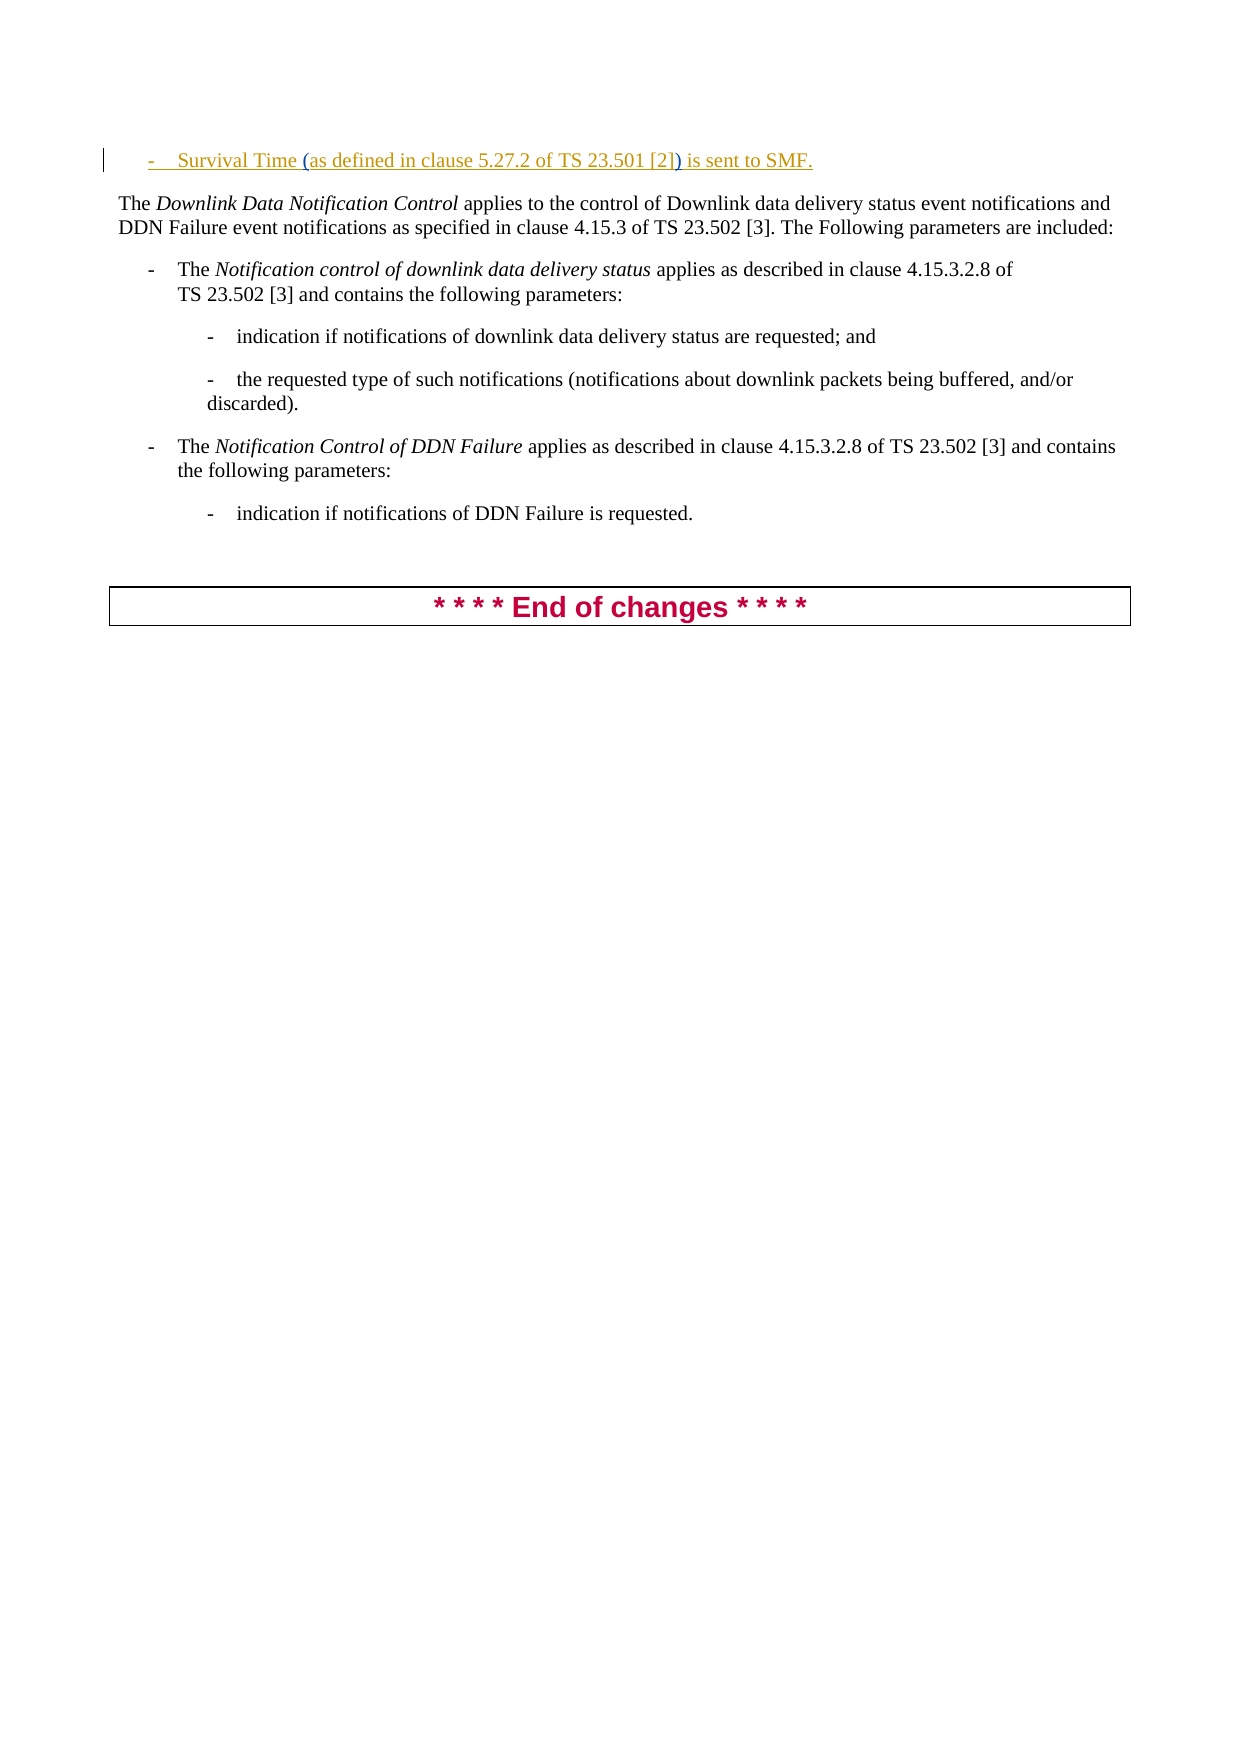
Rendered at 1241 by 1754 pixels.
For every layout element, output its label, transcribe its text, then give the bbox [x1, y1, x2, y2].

text - indication if notifications of downlink data delivery status are requested; and [207, 324, 1122, 348]
text - The Notification Control of DDN Failure applies as described in clause 4.15.3.2.8 of TS 23.502 [3] and contains the following parameters: [148, 434, 1122, 482]
text - indication if notifications of DDN Failure is requested. [207, 501, 1122, 525]
text The Downlink Data Notification Control applies to the control of Downlink data delivery status event notifications and DDN Failure event notifications as specified in clause 4.15.3 of TS 23.502 [3]. The Following parameters are included: [118, 191, 1122, 239]
text * * * * End of changes * * * * [110, 588, 1130, 625]
text - The Notification control of downlink data delivery status applies as described in clause 4.15.3.2.8 of TS 23.502 [3] and contains the following parameters: [148, 257, 1122, 306]
text - the requested type of such notifications (notifications about downlink packets being buffered, and/or discarded). [207, 367, 1122, 415]
